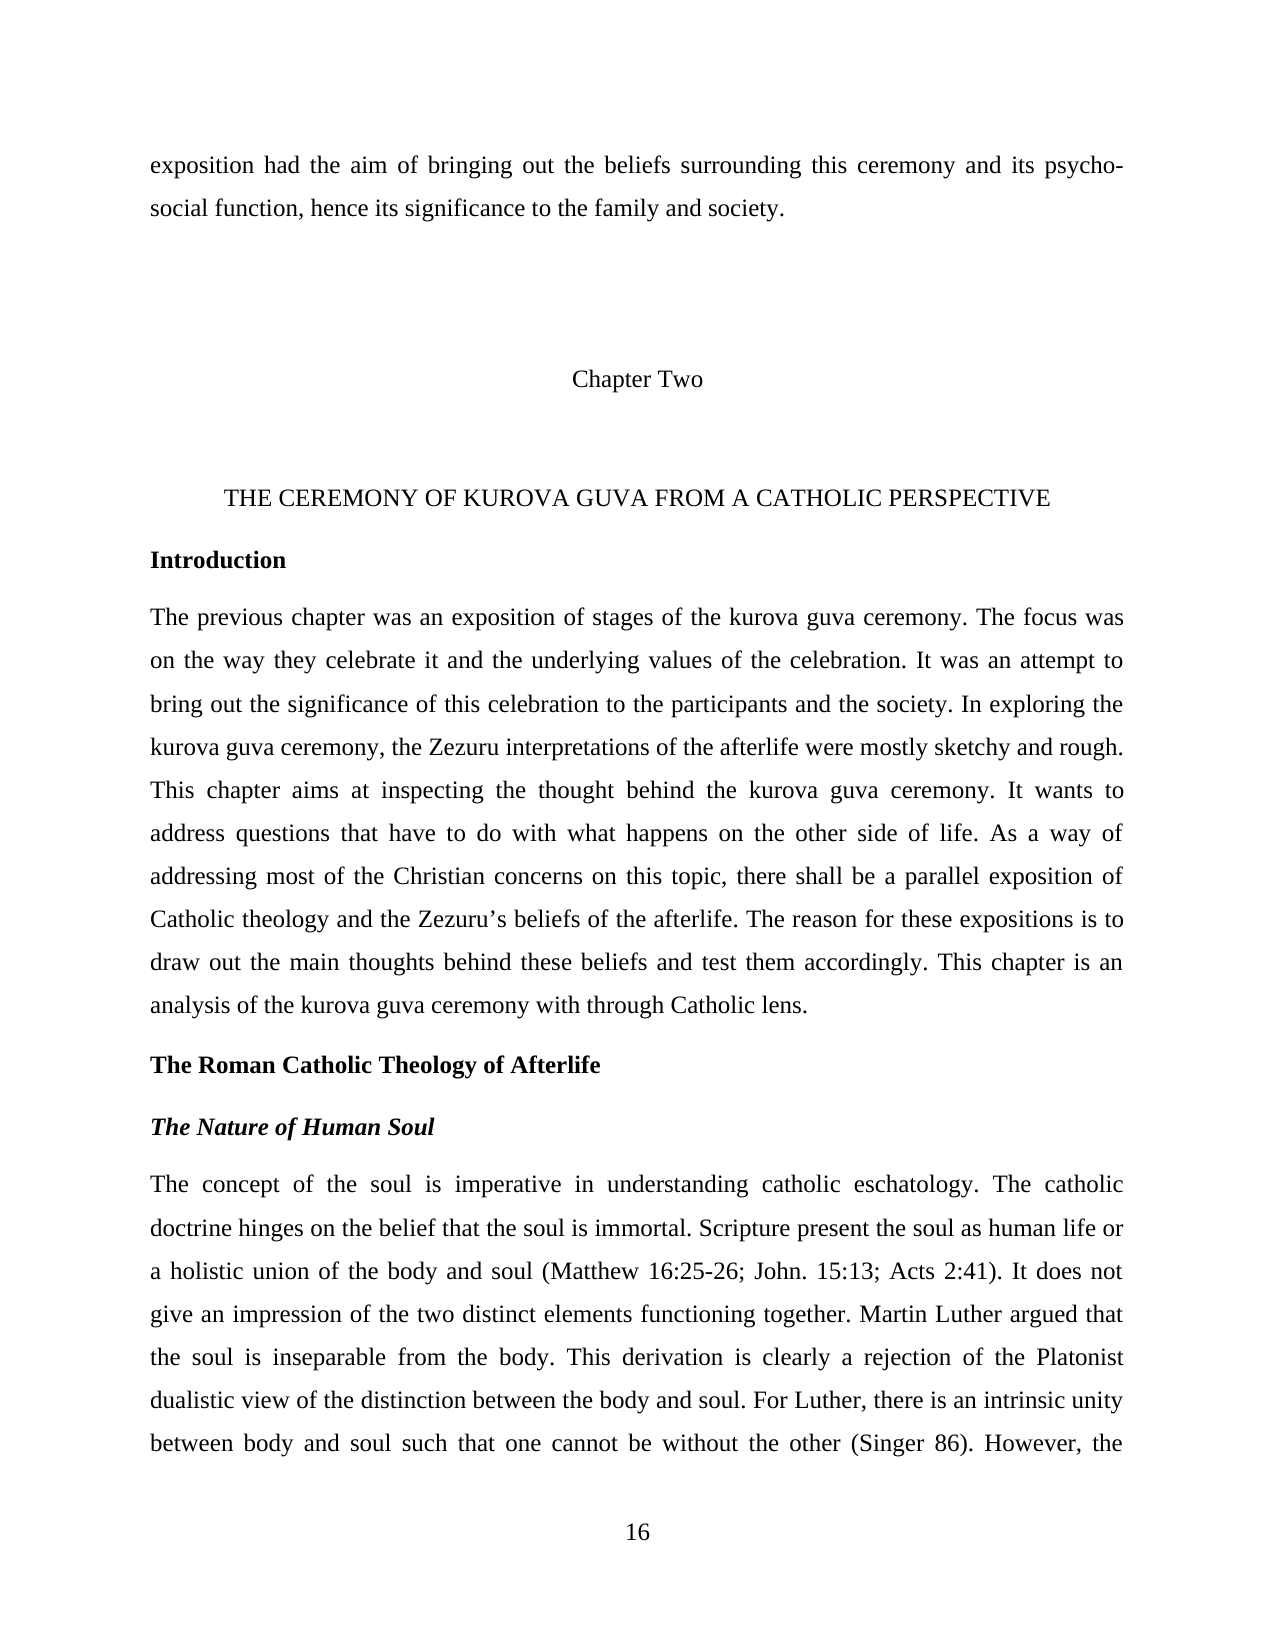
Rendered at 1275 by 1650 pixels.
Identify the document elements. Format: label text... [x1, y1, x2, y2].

subtitle THE CEREMONY OF KUROVA GUVA FROM A CATHOLIC PERSPECTIVE [150, 483, 1125, 512]
subtitle The Nature of Human Soul [150, 1112, 1125, 1141]
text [150, 1169, 1125, 1457]
text The previous chapter was an exposition of stages of the kurova guva ceremony. The focus was on the way they celebrate it and the underlying values of the celebration. It was an attempt to bring out the significance of this celebration to the participants and the society. In exploring the kurova guva ceremony, the Zezuru interpretations of the afterlife were mostly sketchy and rough. This chapter aims at inspecting the thought behind the kurova guva ceremony. It wants to address questions that have to do with what happens on the other side of life. As a way of addressing most of the Christian concerns on this topic, there shall be a parallel exposition of Catholic theology and the Zezuru’s beliefs of the afterlife. The reason for these expositions is to draw out the main thoughts behind these beliefs and test them accordingly. This chapter is an analysis of the kurova guva ceremony with through Catholic lens. [150, 602, 1125, 1019]
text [150, 150, 1125, 222]
subtitle Introduction [150, 545, 1125, 574]
subtitle Chapter Two [150, 364, 1125, 450]
subtitle The Roman Catholic Theology of Afterlife [150, 1050, 1125, 1079]
